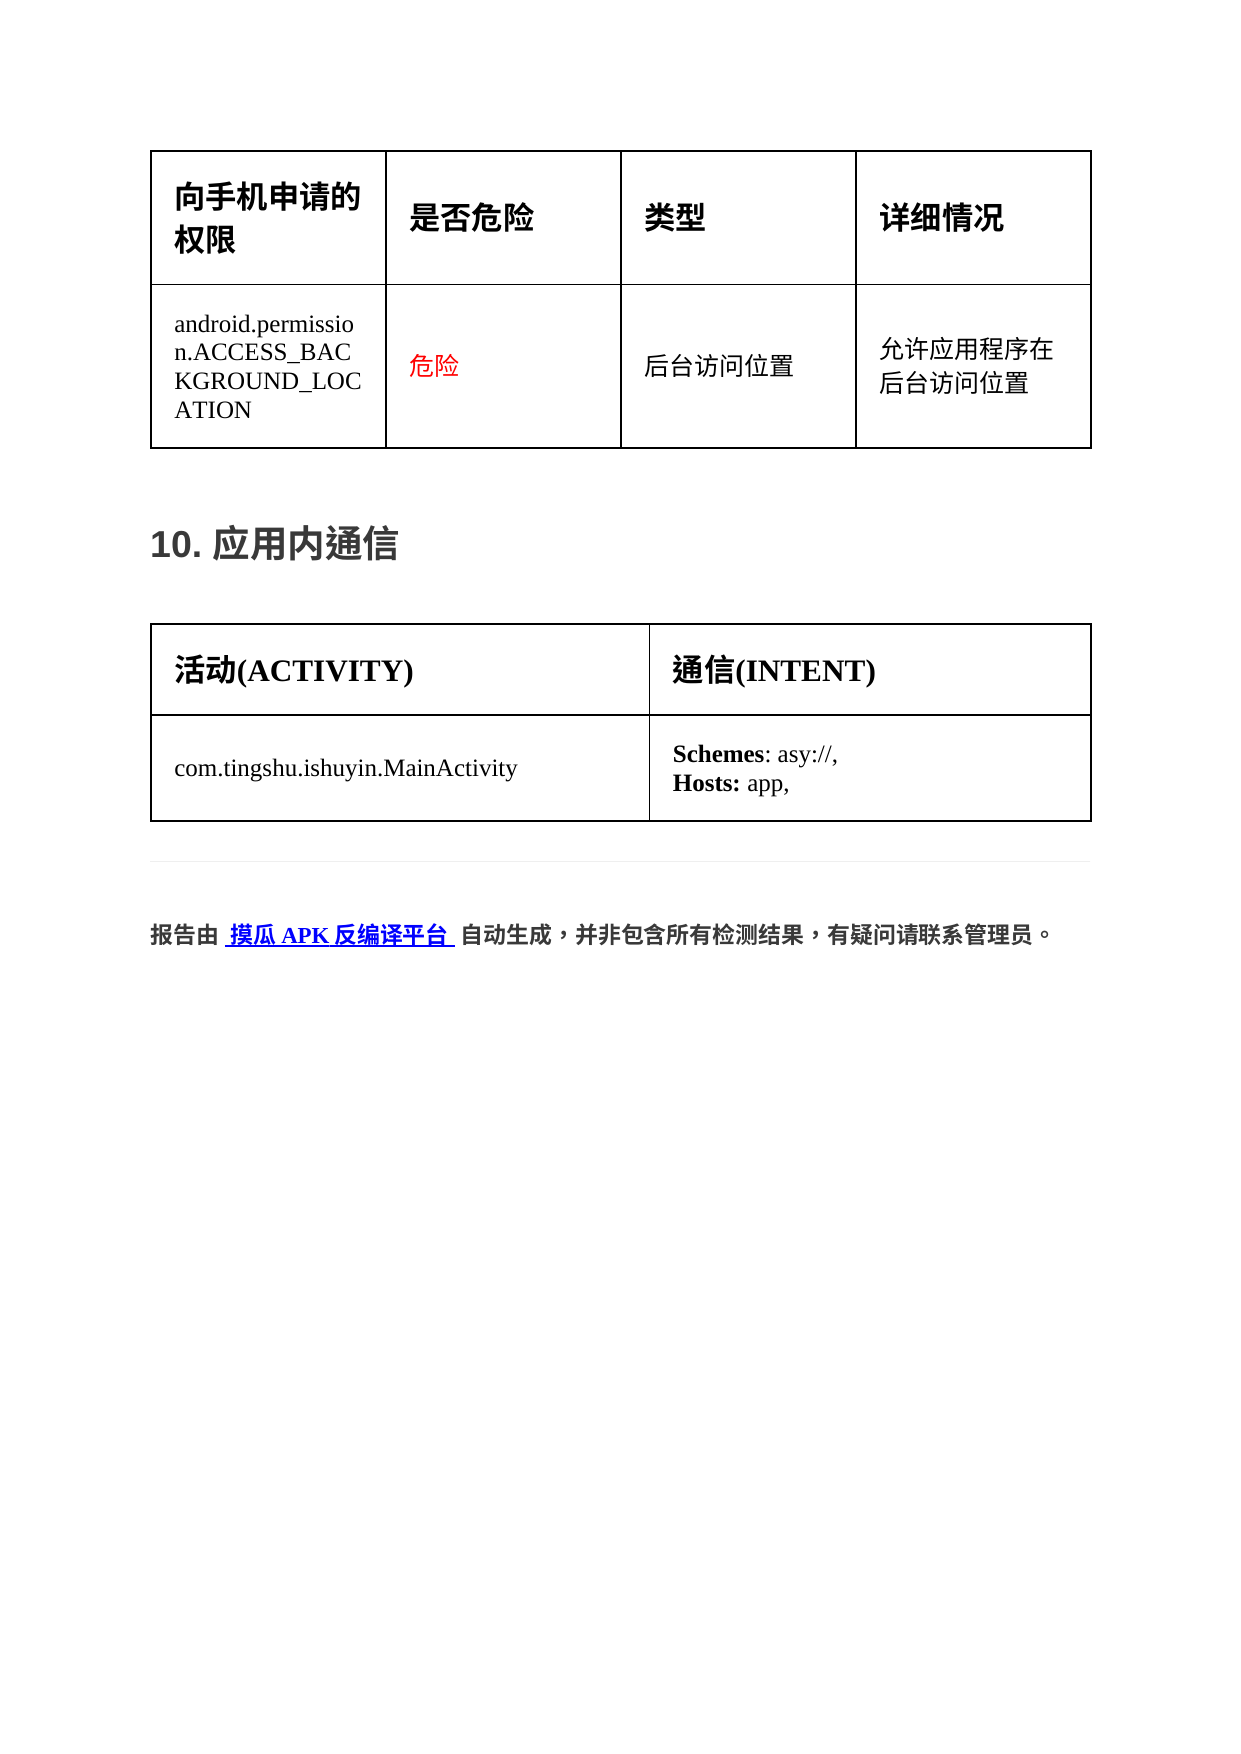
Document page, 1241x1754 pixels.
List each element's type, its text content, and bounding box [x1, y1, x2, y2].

table_cell 危险 [387, 285, 620, 447]
table_cell 允许应用程序在后台访问位置 [857, 285, 1090, 447]
text 报告由 摸瓜APK反编译平台 自动生成，并非包含所有检测结果，有疑问请联系管理员。 [150, 919, 1090, 950]
table_cell Schemes: asy://, Hosts: app, [650, 716, 1090, 820]
table_header 通信(INTENT) [650, 625, 1090, 714]
table_cell 后台访问位置 [622, 285, 855, 447]
table_header 详细情况 [857, 152, 1090, 284]
table_header 活动(ACTIVITY) [152, 625, 649, 714]
table_cell com.tingshu.ishuyin.MainActivity [152, 716, 649, 820]
table_cell android.permission.ACCESS_BACKGROUND_LOCATION [152, 285, 385, 447]
table_header 类型 [622, 152, 855, 284]
table_header 是否危险 [387, 152, 620, 284]
table_header 向手机申请的权限 [152, 152, 385, 284]
subtitle 10. 应用内通信 [150, 517, 1090, 568]
